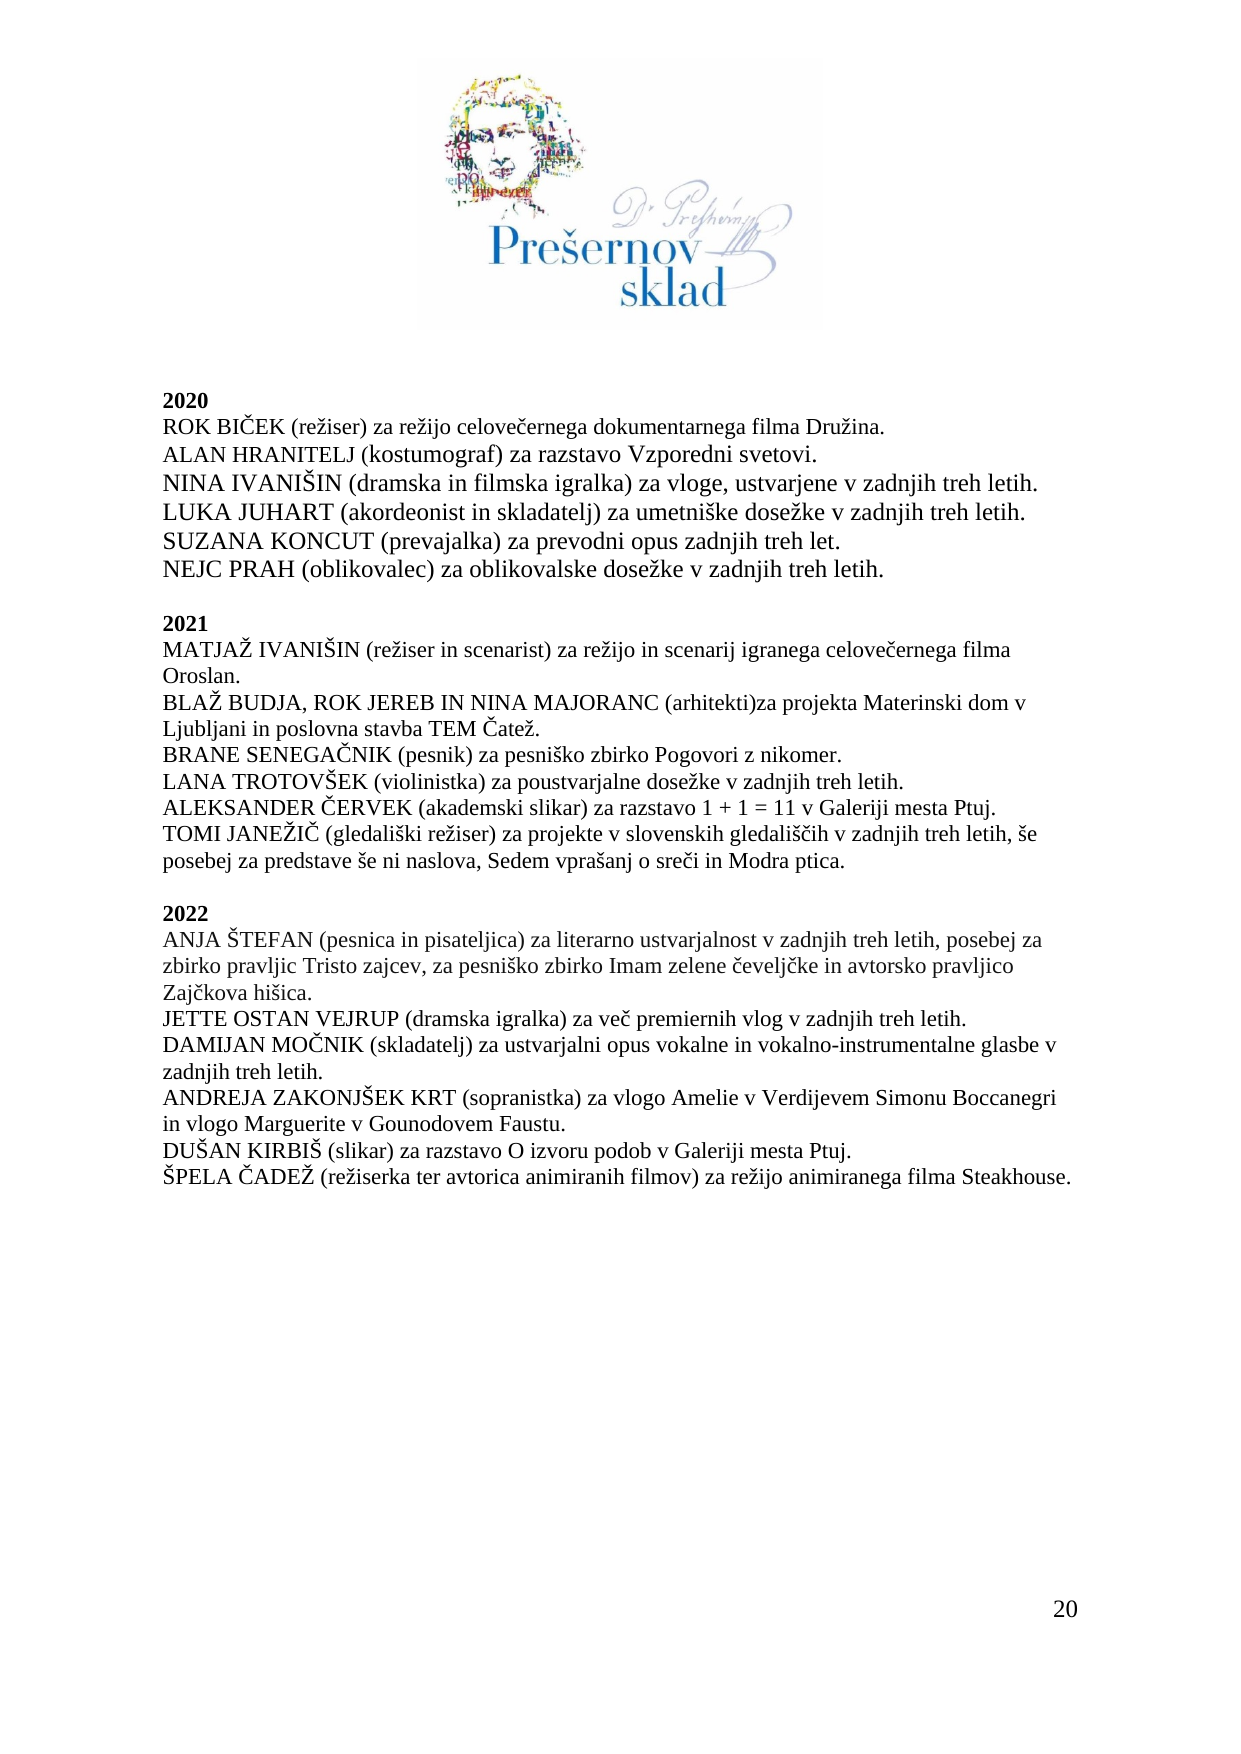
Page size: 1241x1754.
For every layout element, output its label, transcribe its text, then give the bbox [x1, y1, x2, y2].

text 2022 [162, 899, 1078, 926]
text NINA IVANIŠIN (dramska in filmska igralka) za vloge, ustvarjene v zadnjih treh letih. [162, 468, 1078, 497]
text ALAN HRANITELJ (kostumograf) za razstavo Vzporedni svetovi. [162, 439, 1078, 468]
text BLAŽ BUDJA, ROK JEREB IN NINA MAJORANC (arhitekti)za projekta Materinski dom v Ljubljani in poslovna stavba TEM Čatež. [162, 689, 1078, 741]
text TOMI JANEŽIČ (gledališki režiser) za projekte v slovenskih gledališčih v zadnjih treh letih, še posebej za predstave še ni naslova, Sedem vprašanj o sreči in Modra ptica. [162, 821, 1078, 873]
text ANDREJA ZAKONJŠEK KRT (sopranistka) za vlogo Amelie v Verdijevem Simonu Boccanegri in vlogo Marguerite v Gounodovem Faustu. [162, 1084, 1078, 1137]
text ŠPELA ČADEŽ (režiserka ter avtorica animiranih filmov) za režijo animiranega filma Steakhouse. [162, 1163, 1078, 1189]
text MATJAŽ IVANIŠIN (režiser in scenarist) za režijo in scenarij igranega celovečernega filma Oroslan. [162, 636, 1078, 689]
text 2021 [162, 610, 1078, 636]
text JETTE OSTAN VEJRUP (dramska igralka) za več premiernih vlog v zadnjih treh letih. [162, 1005, 1078, 1031]
text BRANE SENEGAČNIK (pesnik) za pesniško zbirko Pogovori z nikomer. [162, 741, 1078, 768]
text NEJC PRAH (oblikovalec) za oblikovalske dosežke v zadnjih treh letih. [162, 554, 1078, 583]
text ROK BIČEK (režiser) za režijo celovečernega dokumentarnega filma Družina. [162, 413, 1078, 439]
text SUZANA KONCUT (prevajalka) za prevodni opus zadnjih treh let. [162, 526, 1078, 554]
text ANJA ŠTEFAN (pesnica in pisateljica) za literarno ustvarjalnost v zadnjih treh letih, posebej za zbirko pravljic Tristo zajcev, za pesniško zbirko Imam zelene čeveljčke in avtorsko pravljico Zajčkova hišica. [162, 926, 1078, 1005]
text 2020 [162, 387, 1078, 413]
text ALEKSANDER ČERVEK (akademski slikar) za razstavo 1 + 1 = 11 v Galeriji mesta Ptuj. [162, 794, 1078, 821]
text DUŠAN KIRBIŠ (slikar) za razstavo O izvoru podob v Galeriji mesta Ptuj. [162, 1137, 1078, 1163]
text LANA TROTOVŠEK (violinistka) za poustvarjalne dosežke v zadnjih treh letih. [162, 768, 1078, 794]
text DAMIJAN MOČNIK (skladatelj) za ustvarjalni opus vokalne in vokalno-instrumentalne glasbe v zadnjih treh letih. [162, 1031, 1078, 1084]
text LUKA JUHART (akordeonist in skladatelj) za umetniške dosežke v zadnjih treh letih. [162, 497, 1078, 526]
picture [416, 58, 824, 330]
